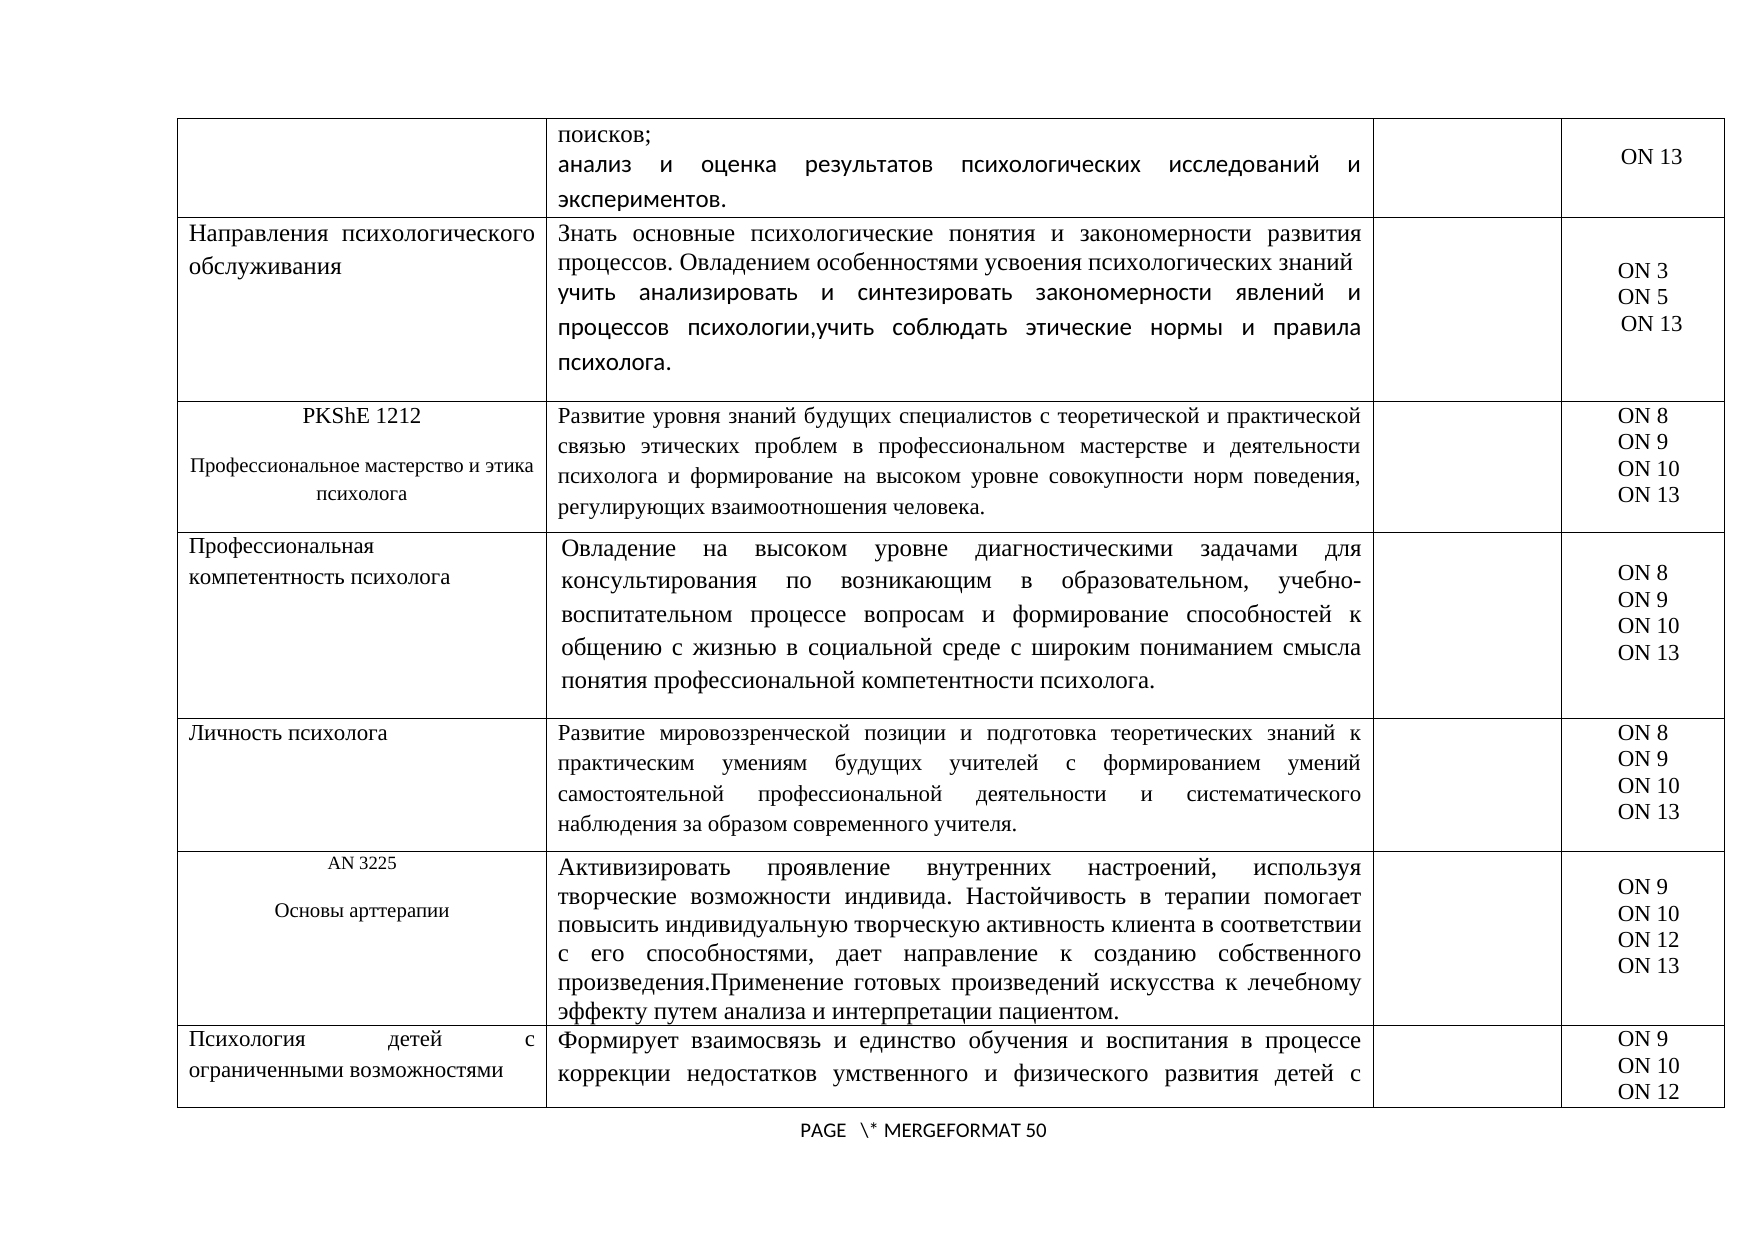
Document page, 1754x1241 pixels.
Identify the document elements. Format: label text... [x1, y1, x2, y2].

table_cell ON 3 ON 5 ON 13 [1562, 119, 1724, 217]
table_cell Развитие уровня знаний будущих специалистов с теоретической и практической связью этических проблем в профессиональном мастерстве и деятельности психолога и формирование на высоком уровне совокупности норм поведения, регулирующих взаимоотношения человека. [547, 402, 1373, 532]
table_cell PKShE 1212 Профессиональное мастерство и этика психолога [178, 402, 546, 532]
table_cell ON 8 ON 9 ON 10 ON 13 [1562, 402, 1724, 532]
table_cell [547, 1026, 1373, 1107]
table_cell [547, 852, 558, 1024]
table_cell Знать основные психологические понятия и закономерности развития процессов. Овладением особенностями усвоения психологических знаний учить анализировать и синтезировать закономерности явлений и процессов психологии,учить соблюдать этические нормы и правила психолога. [547, 218, 1373, 401]
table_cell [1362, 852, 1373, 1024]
table_cell [1374, 533, 1561, 718]
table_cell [1562, 1026, 1724, 1107]
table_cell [547, 119, 1373, 217]
table_cell AN 3225 Основы арттерапии [178, 852, 546, 1024]
table_cell ON 9 ON 10 ON 12 ON 13 [1562, 852, 1724, 1024]
table_cell ON 8 ON 9 ON 10 ON 13 [1562, 533, 1724, 718]
table_cell [1374, 119, 1561, 217]
table_cell [1374, 218, 1561, 401]
table_cell Профессиональная компетентность психолога [178, 533, 546, 718]
table_cell ON 3 ON 5 ON 13 [1562, 218, 1724, 401]
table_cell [178, 1026, 546, 1107]
table_cell [1374, 1026, 1561, 1107]
table_cell ON 8 ON 9 ON 10 ON 13 [1562, 719, 1724, 851]
table_cell [1374, 719, 1561, 851]
table_cell [1374, 402, 1561, 532]
table_cell Личность психолога [178, 719, 546, 851]
table_cell [1374, 852, 1561, 1024]
table_cell Овладение на высоком уровне диагностическими задачами для консультирования по возникающим в образовательном, учебно-воспитательном процессе вопросам и формирование способностей к общению с жизнью в социальной среде с широким пониманием смысла понятия профессиональной компетентности психолога. [547, 533, 1373, 718]
table_cell Направления психологического обслуживания [178, 218, 546, 401]
table_cell Развитие мировоззренческой позиции и подготовка теоретических знаний к практическим умениям будущих учителей с формированием умений самостоятельной профессиональной деятельности и систематического наблюдения за образом современного учителя. [547, 719, 1373, 851]
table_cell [178, 119, 546, 217]
